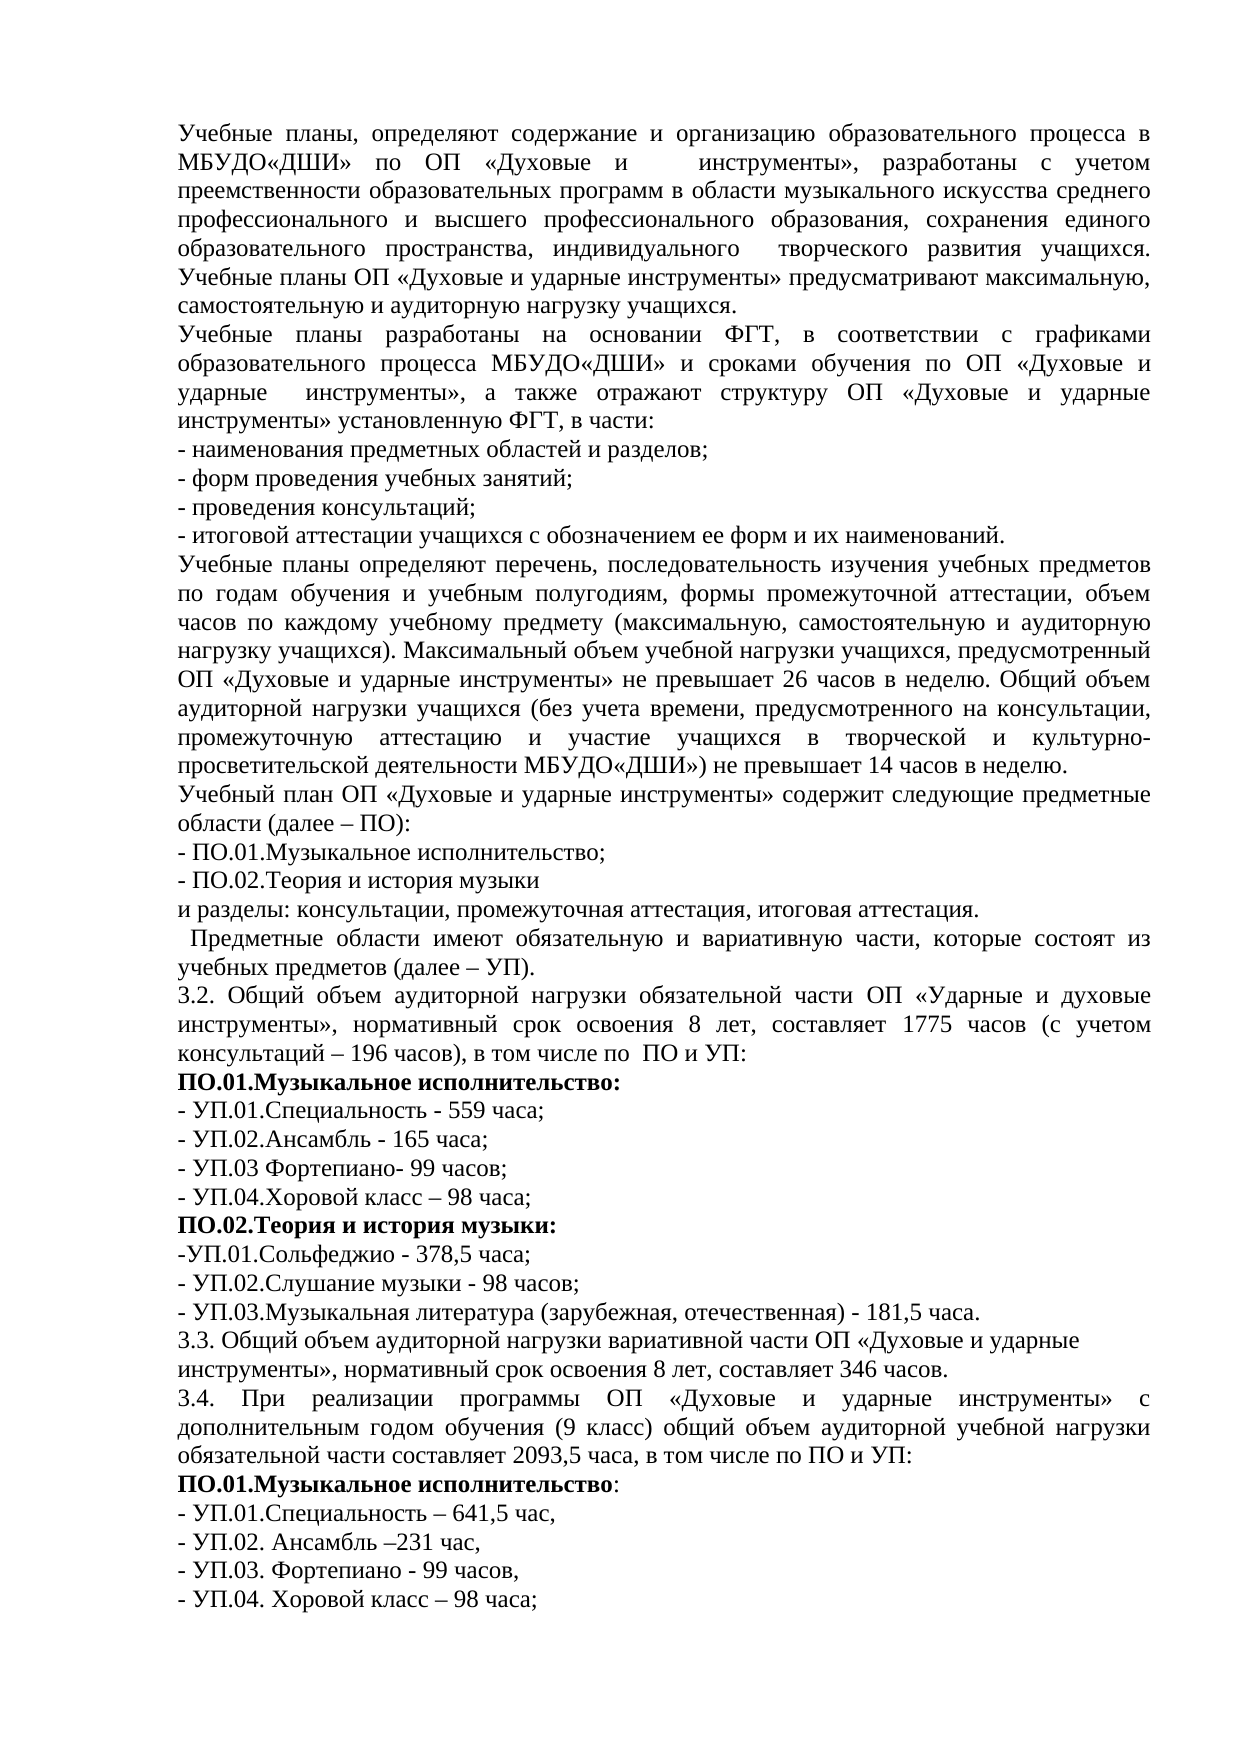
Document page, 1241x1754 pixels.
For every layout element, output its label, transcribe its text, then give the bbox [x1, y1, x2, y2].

text - УП.02. Ансамбль –231 час, [177, 1527, 1152, 1556]
text - ПО.01.Музыкальное исполнительство; [177, 837, 1152, 866]
text - итоговой аттестации учащихся с обозначением ее форм и их наименований. [177, 521, 1152, 549]
text - проведения консультаций; [177, 492, 1152, 521]
text - наименования предметных областей и разделов; [177, 434, 1152, 463]
text - УП.01.Специальность - 559 часа; [177, 1096, 1152, 1124]
text ПО.01.Музыкальное исполнительство: [177, 1469, 1152, 1498]
text - ПО.02.Теория и история музыки [177, 866, 1152, 894]
text Учебные планы определяют перечень, последовательность изучения учебных предметов по годам обучения и учебным полугодиям, формы промежуточной аттестации, объем часов по каждому учебному предмету (максимальную, самостоятельную и аудиторную нагрузку учащихся). Максимальный объем учебной нагрузки учащихся, предусмотренный ОП «Духовые и ударные инструменты» не превышает 26 часов в неделю. Общий объем аудиторной нагрузки учащихся (без учета времени, предусмотренного на консультации, промежуточную аттестацию и участие учащихся в творческой и культурно-просветительской деятельности МБУДО«ДШИ») не превышает 14 часов в неделю. [177, 549, 1152, 779]
text - УП.02.Ансамбль - 165 часа; [177, 1124, 1152, 1153]
text - УП.03 Фортепиано- 99 часов; [177, 1153, 1152, 1182]
text 3.2. Общий объем аудиторной нагрузки обязательной части ОП «Ударные и духовые инструменты», нормативный срок освоения 8 лет, составляет 1775 часов (с учетом консультаций – 196 часов), в том числе по ПО и УП: [177, 981, 1152, 1067]
text Учебный план ОП «Духовые и ударные инструменты» содержит следующие предметные области (далее – ПО): [177, 779, 1152, 837]
text -УП.01.Сольфеджио - 378,5 часа; [177, 1239, 1152, 1268]
text - форм проведения учебных занятий; [177, 463, 1152, 492]
text - УП.04.Хоровой класс – 98 часа; [177, 1182, 1152, 1211]
text ПО.01.Музыкальное исполнительство: [177, 1067, 1152, 1096]
text Учебные планы, определяют содержание и организацию образовательного процесса в МБУДО«ДШИ» по ОП «Духовые и инструменты», разработаны с учетом преемственности образовательных программ в области музыкального искусства среднего профессионального и высшего профессионального образования, сохранения единого образовательного пространства, индивидуального творческого развития учащихся. Учебные планы ОП «Духовые и ударные инструменты» предусматривают максимальную, самостоятельную и аудиторную нагрузку учащихся. [177, 118, 1152, 319]
text 3.3. Общий объем аудиторной нагрузки вариативной части ОП «Духовые и ударные инструменты», нормативный срок освоения 8 лет, составляет 346 часов. [177, 1326, 1152, 1383]
text Предметные области имеют обязательную и вариативную части, которые состоят из учебных предметов (далее – УП). [177, 923, 1152, 981]
text Учебные планы разработаны на основании ФГТ, в соответствии с графиками образовательного процесса МБУДО«ДШИ» и сроками обучения по ОП «Духовые и ударные инструменты», а также отражают структуру ОП «Духовые и ударные инструменты» установленную ФГТ, в части: [177, 319, 1152, 434]
text - УП.01.Специальность – 641,5 час, [177, 1498, 1152, 1527]
text - УП.03.Музыкальная литература (зарубежная, отечественная) - 181,5 часа. [177, 1297, 1152, 1326]
text ПО.02.Теория и история музыки: [177, 1211, 1152, 1239]
text - УП.04. Хоровой класс – 98 часа; [177, 1584, 1152, 1613]
text - УП.02.Слушание музыки - 98 часов; [177, 1268, 1152, 1297]
text и разделы: консультации, промежуточная аттестация, итоговая аттестация. [177, 894, 1152, 923]
text - УП.03. Фортепиано - 99 часов, [177, 1556, 1152, 1584]
text 3.4. При реализации программы ОП «Духовые и ударные инструменты» с дополнительным годом обучения (9 класс) общий объем аудиторной учебной нагрузки обязательной части составляет 2093,5 часа, в том числе по ПО и УП: [177, 1383, 1152, 1469]
